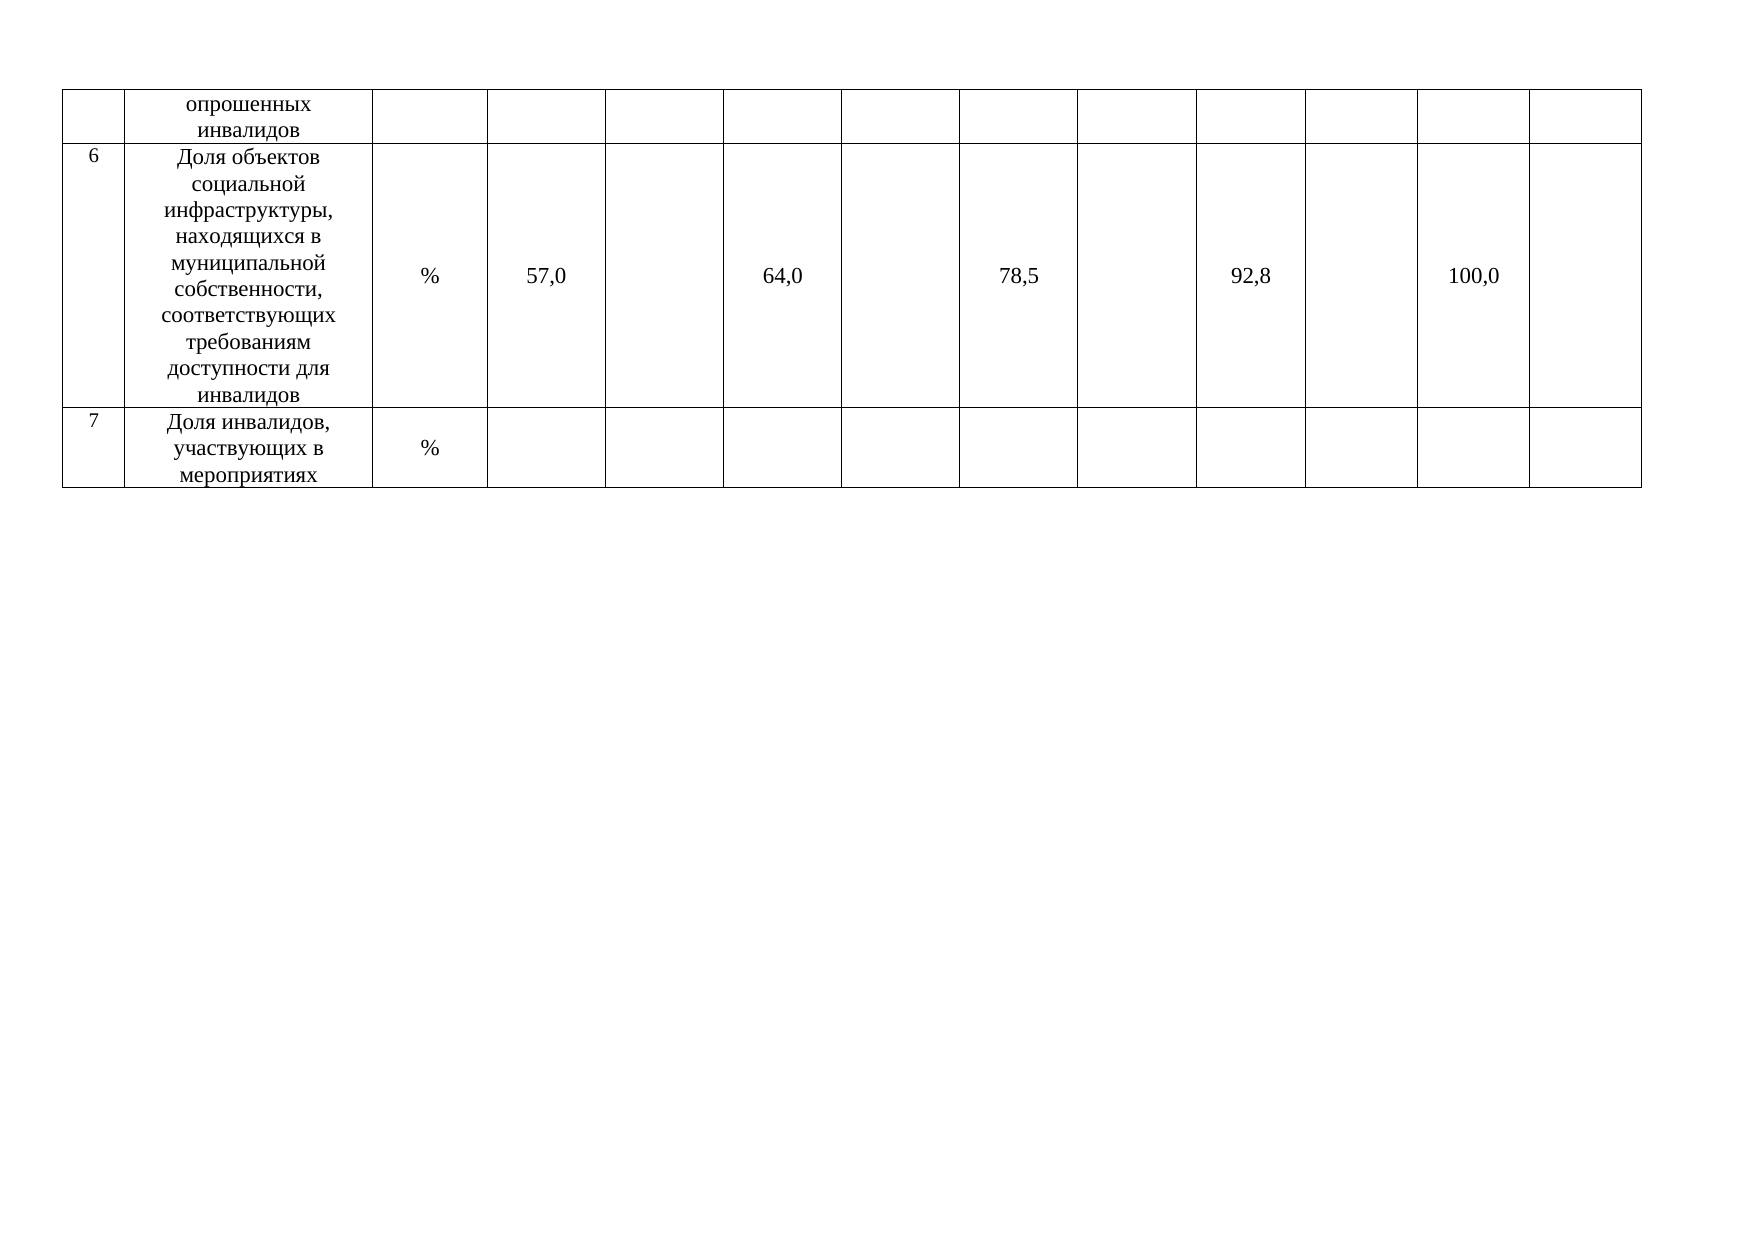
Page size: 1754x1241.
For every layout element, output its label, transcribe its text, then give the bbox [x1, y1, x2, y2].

table_cell Доля инвалидов, участвующих в мероприятиях [125, 408, 372, 487]
table_cell [488, 90, 605, 142]
table_cell [842, 408, 959, 487]
table_cell 7 [63, 408, 124, 487]
table_cell % [373, 144, 487, 407]
table_cell 100,0 [1418, 144, 1529, 407]
table_cell [724, 408, 841, 487]
table_cell [1078, 90, 1196, 142]
table_cell % [373, 90, 487, 142]
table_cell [125, 90, 372, 142]
table_cell [960, 90, 1077, 142]
table_cell [842, 90, 959, 142]
table_cell [1418, 90, 1529, 142]
table_cell [1078, 144, 1196, 407]
table_cell Доля объектов социальной инфраструктуры, находящихся в муниципальной собственности, соответствующих требованиям доступности для инвалидов [125, 144, 372, 407]
table_cell [1530, 144, 1641, 407]
table_cell [606, 90, 723, 142]
table_cell [488, 408, 605, 487]
table_cell 6 [63, 144, 124, 407]
table_cell [1078, 408, 1196, 487]
table_cell 57,0 [488, 144, 605, 407]
table_cell 92,8 [1197, 144, 1305, 407]
table_cell [960, 408, 1077, 487]
table_cell 78,5 [960, 144, 1077, 407]
table_cell [606, 144, 723, 407]
table_cell [1197, 90, 1305, 142]
table_cell [1197, 408, 1305, 487]
table_cell [1306, 144, 1417, 407]
table_cell 5 [63, 90, 124, 142]
table_cell [1530, 408, 1641, 487]
table_cell [842, 144, 959, 407]
table_cell 64,0 [724, 144, 841, 407]
table_cell [1306, 408, 1417, 487]
table_cell [1418, 408, 1529, 487]
table_cell [1306, 90, 1417, 142]
table_cell [1530, 90, 1641, 142]
table_cell % [373, 408, 487, 487]
table_cell [606, 408, 723, 487]
table_cell [724, 90, 841, 142]
